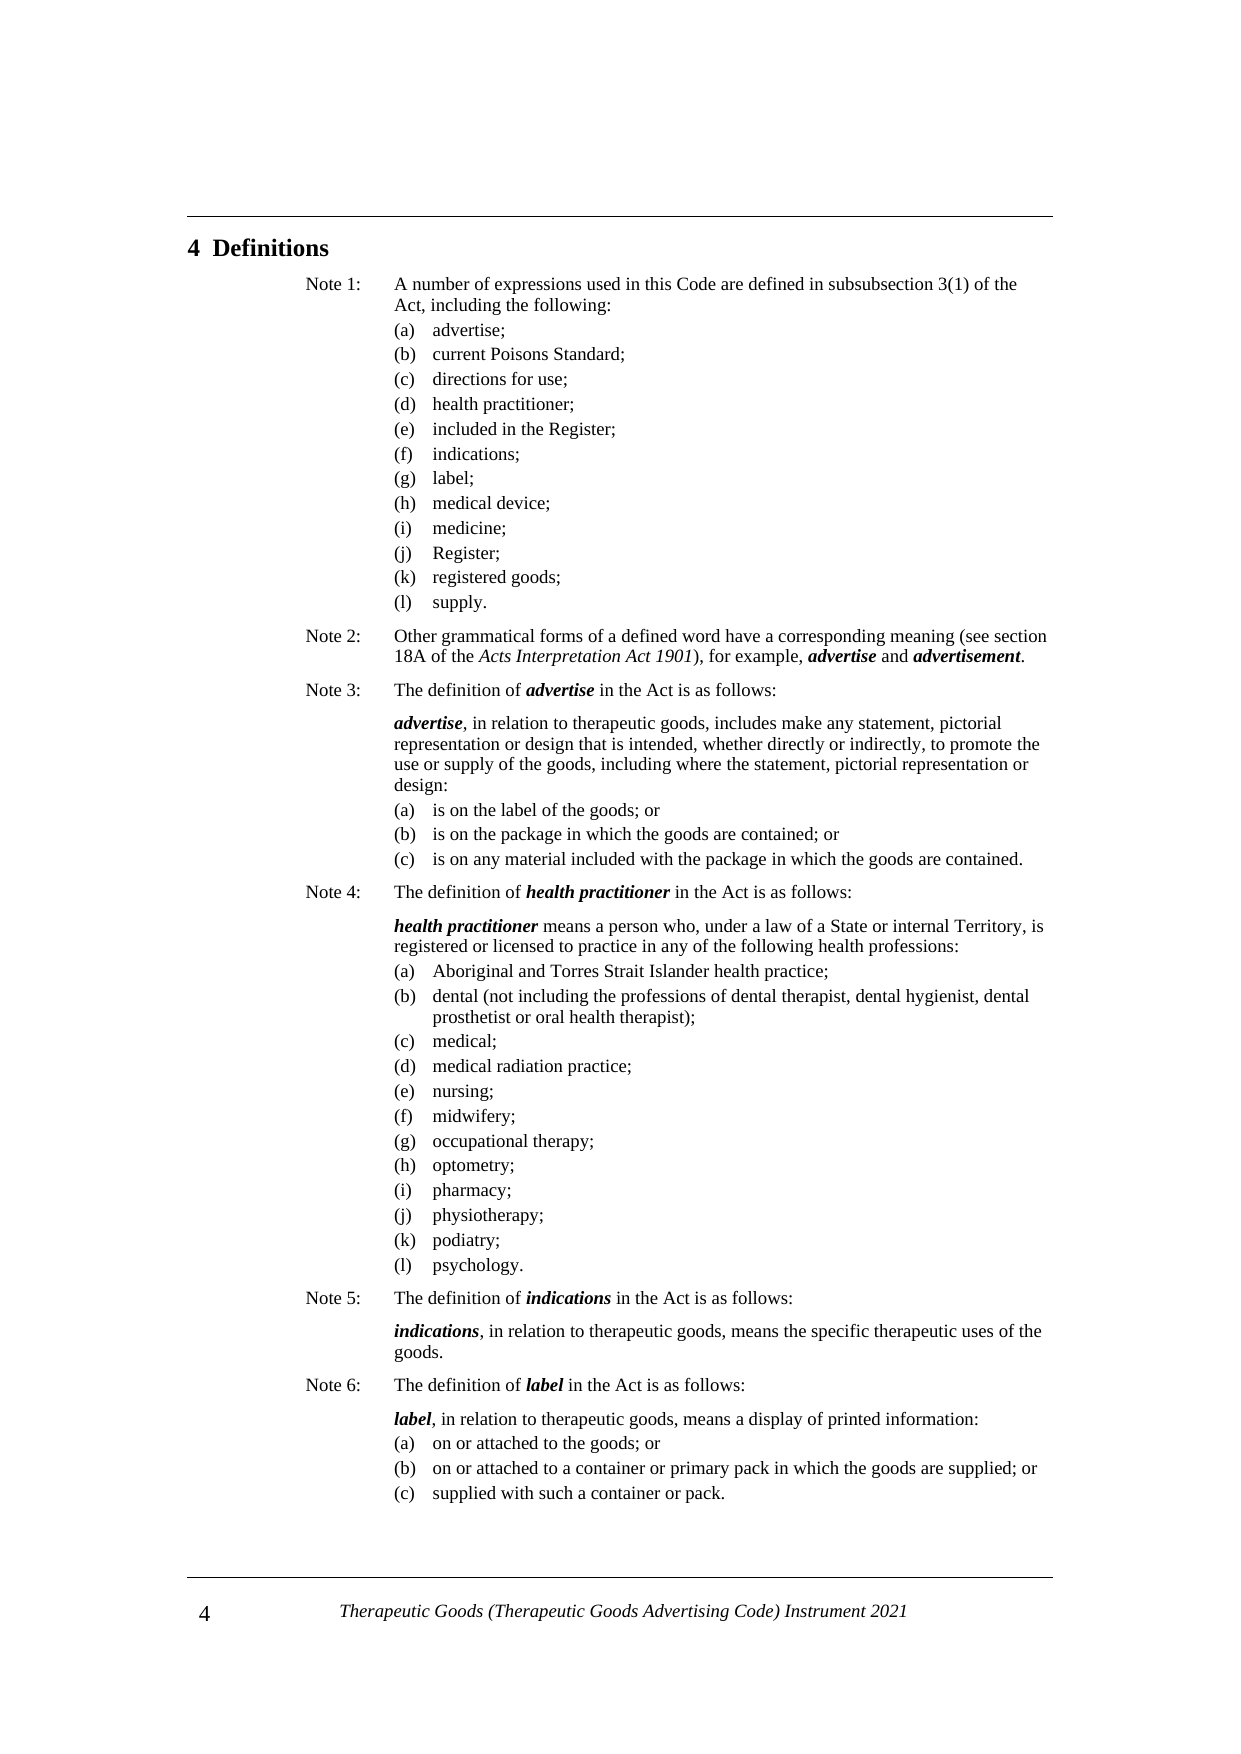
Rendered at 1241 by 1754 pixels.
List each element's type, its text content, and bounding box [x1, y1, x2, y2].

text (b) is on the package in which the goods are contained; or [394, 824, 1053, 845]
text (d) medical radiation practice; [394, 1056, 1053, 1077]
text (b) current Poisons Standard; [394, 344, 1053, 365]
text (b) on or attached to a container or primary pack in which the goods are supplied; or [394, 1458, 1053, 1479]
text (h) optometry; [394, 1155, 1053, 1176]
text (g) occupational therapy; [394, 1131, 1053, 1151]
text (c) medical; [394, 1031, 1053, 1052]
text (c) supplied with such a container or pack. [394, 1483, 1053, 1503]
text (a) Aboriginal and Torres Strait Islander health practice; [394, 961, 1053, 982]
text Note 4: The definition of health practitioner in the Act is as follows: [305, 882, 1053, 903]
text (f) indications; [394, 443, 1053, 464]
text 4 Definitions [187, 233, 1053, 261]
text Note 5: The definition of indications in the Act is as follows: [305, 1288, 1053, 1308]
text (k) registered goods; [394, 567, 1053, 588]
text (j) physiotherapy; [394, 1205, 1053, 1226]
text (c) directions for use; [394, 369, 1053, 390]
text (e) nursing; [394, 1081, 1053, 1102]
text (k) podiatry; [394, 1230, 1053, 1250]
text (d) health practitioner; [394, 394, 1053, 414]
text (c) is on any material included with the package in which the goods are contained. [394, 849, 1053, 870]
text (h) medical device; [394, 493, 1053, 514]
text (a) on or attached to the goods; or [394, 1433, 1053, 1454]
text (l) supply. [394, 592, 1053, 613]
text (i) medicine; [394, 518, 1053, 538]
text label, in relation to therapeutic goods, means a display of printed information: [305, 1408, 1053, 1429]
text (b) dental (not including the professions of dental therapist, dental hygienist, dental prosthetist or oral health therapist); [394, 986, 1053, 1027]
text (a) advertise; [394, 319, 1053, 340]
text Note 1: A number of expressions used in this Code are defined in subsubsection 3(1) of the Act, including the following: [305, 274, 1053, 315]
text (j) Register; [394, 543, 1053, 563]
text indications, in relation to therapeutic goods, means the specific therapeutic uses of the goods. [305, 1321, 1053, 1362]
text Note 3: The definition of advertise in the Act is as follows: [305, 679, 1053, 700]
text (i) pharmacy; [394, 1180, 1053, 1201]
text Note 6: The definition of label in the Act is as follows: [305, 1375, 1053, 1396]
text (e) included in the Register; [394, 419, 1053, 439]
text advertise, in relation to therapeutic goods, includes make any statement, pictorial representation or design that is intended, whether directly or indirectly, to promote the use or supply of the goods, including where the statement, pictorial representation or design: [305, 713, 1053, 795]
text (l) psychology. [394, 1254, 1053, 1275]
text (g) label; [394, 468, 1053, 489]
text Note 2: Other grammatical forms of a defined word have a corresponding meaning (see section 18A of the Acts Interpretation Act 1901), for example, advertise and advertisement. [305, 626, 1053, 667]
text (a) is on the label of the goods; or [394, 799, 1053, 820]
text health practitioner means a person who, under a law of a State or internal Territory, is registered or licensed to practice in any of the following health professions: [305, 916, 1053, 957]
text (f) midwifery; [394, 1106, 1053, 1126]
